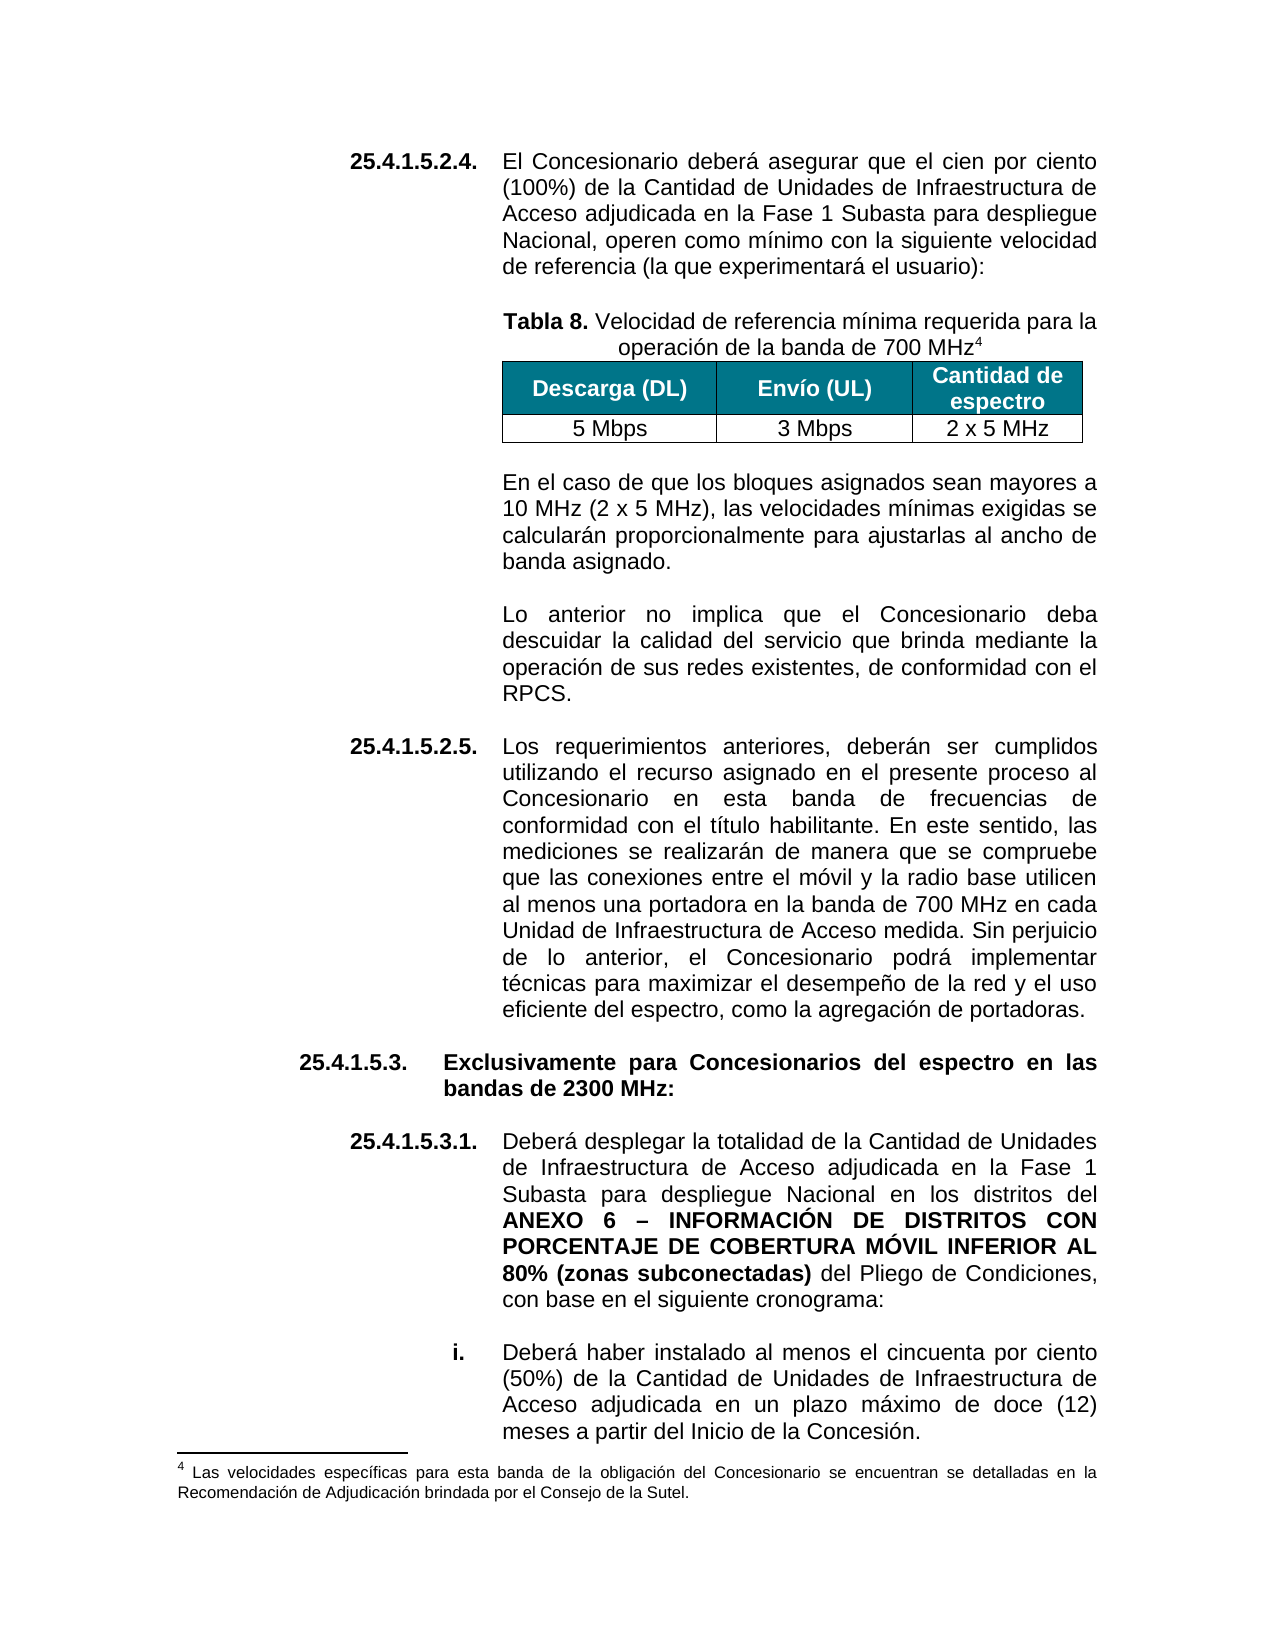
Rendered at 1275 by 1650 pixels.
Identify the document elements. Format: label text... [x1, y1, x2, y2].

text Tabla 8. Velocidad de referencia mínima requerida para la operación de la banda de 700 MHz [502, 308, 1098, 361]
list Exclusivamente para Concesionarios del espectro en las bandas de 2300 MHz: [299, 1049, 1098, 1102]
list Deberá desplegar la totalidad de la Cantidad de Unidades de Infraestructura de Acceso adjudicada en la Fase 1 Subasta para despliegue Nacional en los distritos del ANEXO 6 – INFORMACIÓN DE DISTRITOS CON PORCENTAJE DE COBERTURA MÓVIL INFERIOR AL 80% (zonas subconectadas) del Pliego de Condiciones, con base en el siguiente cronograma: [350, 1128, 1098, 1312]
list Los requerimientos anteriores, deberán ser cumplidos utilizando el recurso asignado en el presente proceso al Concesionario en esta banda de frecuencias de conformidad con el título habilitante. En este sentido, las mediciones se realizarán de manera que se compruebe que las conexiones entre el móvil y la radio base utilicen al menos una portadora en la banda de 700 MHz en cada Unidad de Infraestructura de Acceso medida. Sin perjuicio de lo anterior, el Concesionario podrá implementar técnicas para maximizar el desempeño de la red y el uso eficiente del espectro, como la agregación de portadoras. [350, 733, 1098, 1022]
table_header Envío (UL) [717, 362, 912, 414]
text En el caso de que los bloques asignados sean mayores a 10 MHz (2 x 5 MHz), las velocidades mínimas exigidas se calcularán proporcionalmente para ajustarlas al ancho de banda asignado. [502, 469, 1098, 574]
text Lo anterior no implica que el Concesionario deba descuidar la calidad del servicio que brinda mediante la operación de sus redes existentes, de conformidad con el RPCS. [502, 601, 1098, 706]
table_header Descarga (DL) [503, 362, 716, 414]
table_cell 3 Mbps [717, 415, 912, 442]
table_cell 2 x 5 MHz [913, 415, 1082, 442]
table_header Cantidad de espectro [913, 362, 1082, 414]
table_cell 5 Mbps [503, 415, 716, 442]
title Deberá haber instalado al menos el cincuenta por ciento (50%) de la Cantidad de Unidades de Infraestructura de Acceso adjudicada en un plazo máximo de doce (12) meses a partir del Inicio de la Concesión. [465, 1339, 1098, 1444]
list El Concesionario deberá asegurar que el cien por ciento (100%) de la Cantidad de Unidades de Infraestructura de Acceso adjudicada en la Fase 1 Subasta para despliegue Nacional, operen como mínimo con la siguiente velocidad de referencia (la que experimentará el usuario): [350, 148, 1098, 279]
